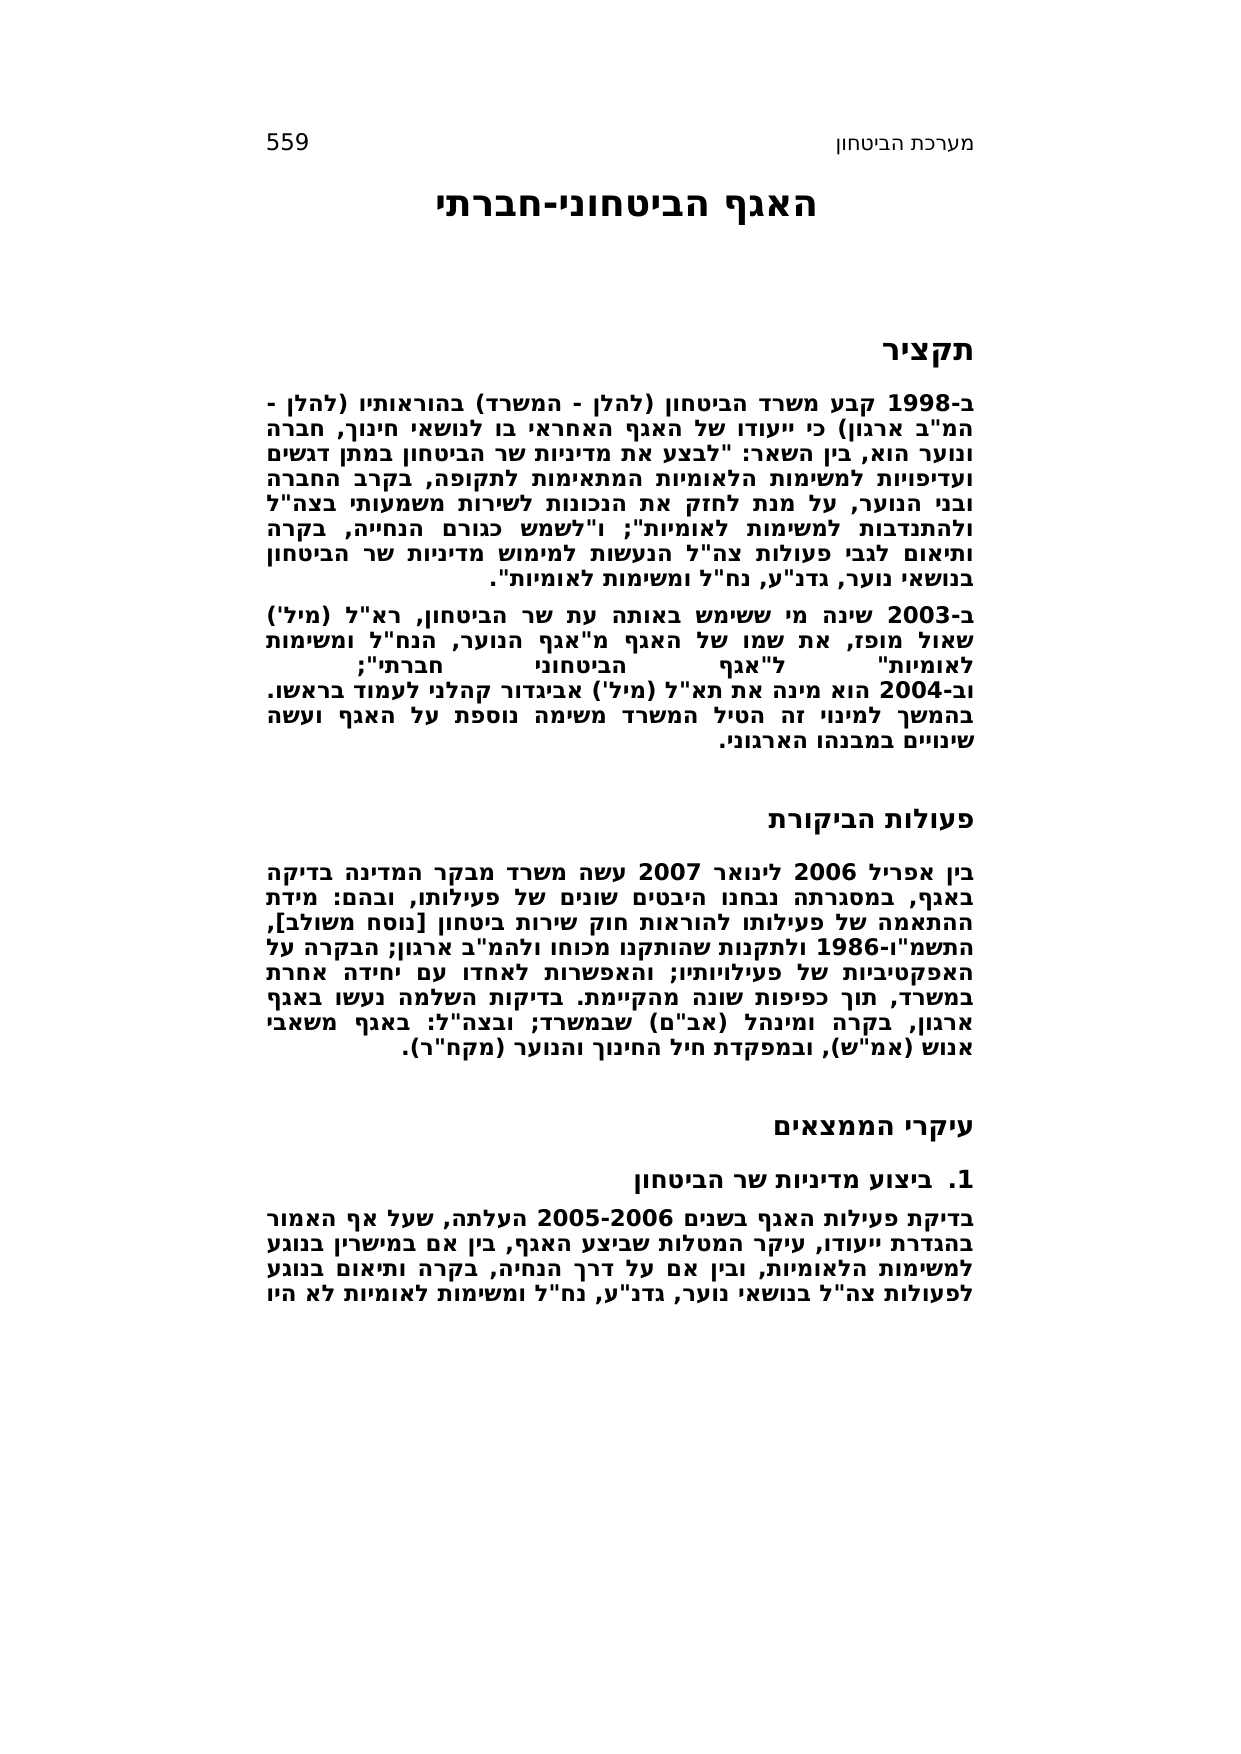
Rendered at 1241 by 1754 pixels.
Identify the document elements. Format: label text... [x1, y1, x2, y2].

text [266, 1206, 974, 1306]
text פעולות הביקורת [266, 804, 974, 835]
text 1. ביצוע מדיניות שר הביטחון [266, 1166, 974, 1193]
text ב-2003 שינה מי ששימש באותה עת שר הביטחון, רא"ל (מיל') שאול מופז, את שמו של האגף מ"אגף הנוער, הנח"ל ומשימות לאומיות" ל"אגף הביטחוני חברתי"; וב-2004 הוא מינה את תא"ל (מיל') אביגדור קהלני לעמוד בראשו. בהמשך למינוי זה הטיל המשרד משימה נוספת על האגף ועשה שינויים במבנהו הארגוני. [266, 604, 974, 754]
text תקציר [266, 335, 974, 366]
text בין אפריל 2006 לינואר 2007 עשה משרד מבקר המדינה בדיקה באגף, במסגרתה נבחנו היבטים שונים של פעילותו, ובהם: מידת ההתאמה של פעילותו להוראות חוק שירות ביטחון [נוסח משולב], התשמ"ו-1986 ולתקנות שהותקנו מכוחו ולהמ"ב ארגון; הבקרה על האפקטיביות של פעילויותיו; והאפשרות לאחדו עם יחידה אחרת במשרד, תוך כפיפות שונה מהקיימת. בדיקות השלמה נעשו באגף ארגון, בקרה ומינהל (אב"ם) שבמשרד; ובצה"ל: באגף משאבי אנוש (אמ"ש), ובמפקדת חיל החינוך והנוער (מקח"ר). [266, 860, 974, 1060]
text עיקרי הממצאים [266, 1110, 974, 1141]
text האגף הביטחוני-חברתי [266, 183, 974, 225]
text ב-1998 קבע משרד הביטחון (להלן - המשרד) בהוראותיו (להלן - המ"ב ארגון) כי ייעודו של האגף האחראי בו לנושאי חינוך, חברה ונוער הוא, בין השאר: "לבצע את מדיניות שר הביטחון במתן דגשים ועדיפויות למשימות הלאומיות המתאימות לתקופה, בקרב החברה ובני הנוער, על מנת לחזק את הנכונות לשירות משמעותי בצה"ל ולהתנדבות למשימות לאומיות"; ו"לשמש כגורם הנחייה, בקרה ותיאום לגבי פעולות צה"ל הנעשות למימוש מדיניות שר הביטחון בנושאי נוער, גדנ"ע, נח"ל ומשימות לאומיות". [266, 391, 974, 591]
